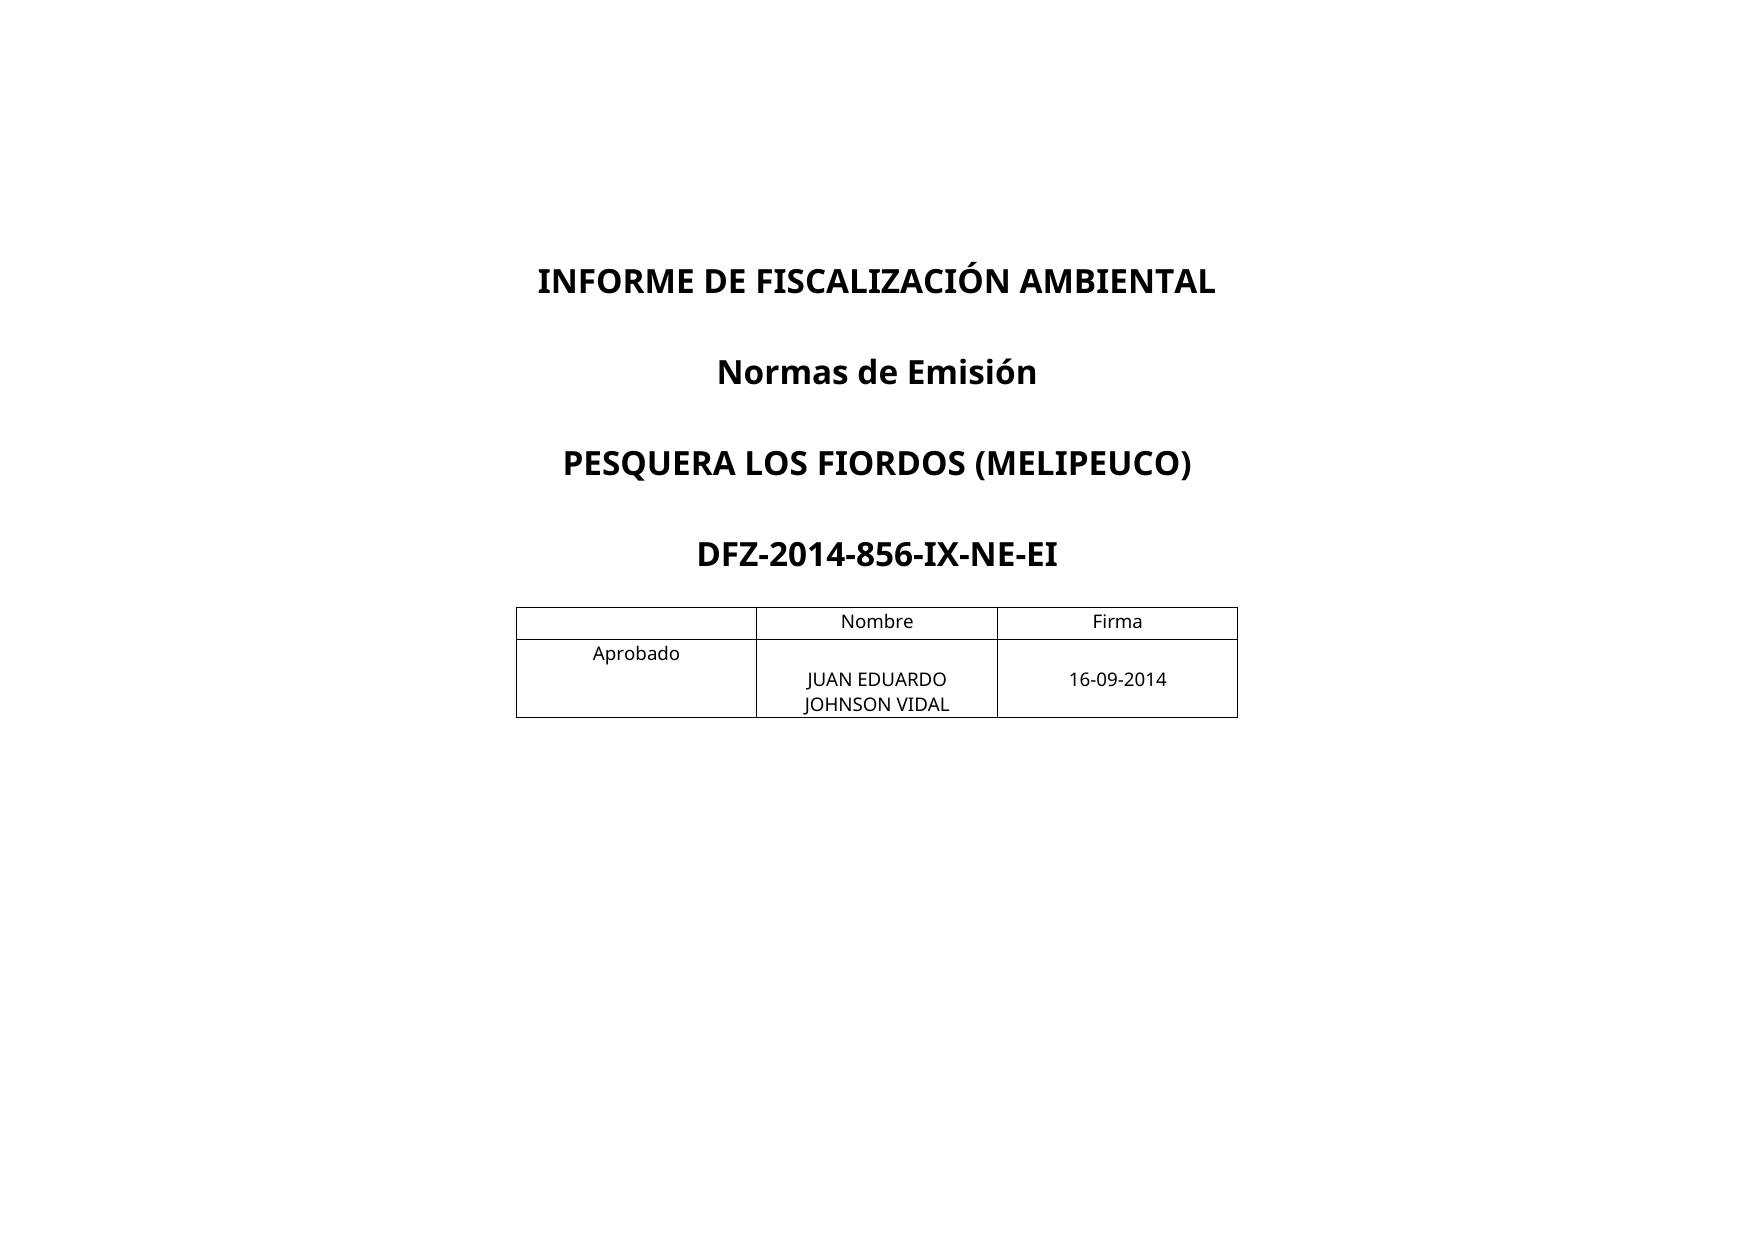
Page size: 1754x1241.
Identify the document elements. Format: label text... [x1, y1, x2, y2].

table_header [517, 608, 756, 639]
text INFORME DE FISCALIZACIÓN AMBIENTAL [150, 212, 1604, 303]
text PESQUERA LOS FIORDOS (MELIPEUCO) [150, 394, 1604, 485]
table_header Nombre [757, 608, 997, 639]
text Normas de Emisión [150, 303, 1604, 394]
table_header Firma [998, 608, 1237, 639]
table_cell Aprobado [517, 640, 756, 717]
table_cell JUAN EDUARDO JOHNSON VIDAL [757, 640, 997, 717]
text DFZ-2014-856-IX-NE-EI [150, 485, 1604, 576]
table_cell 16-09-2014 [998, 640, 1237, 717]
